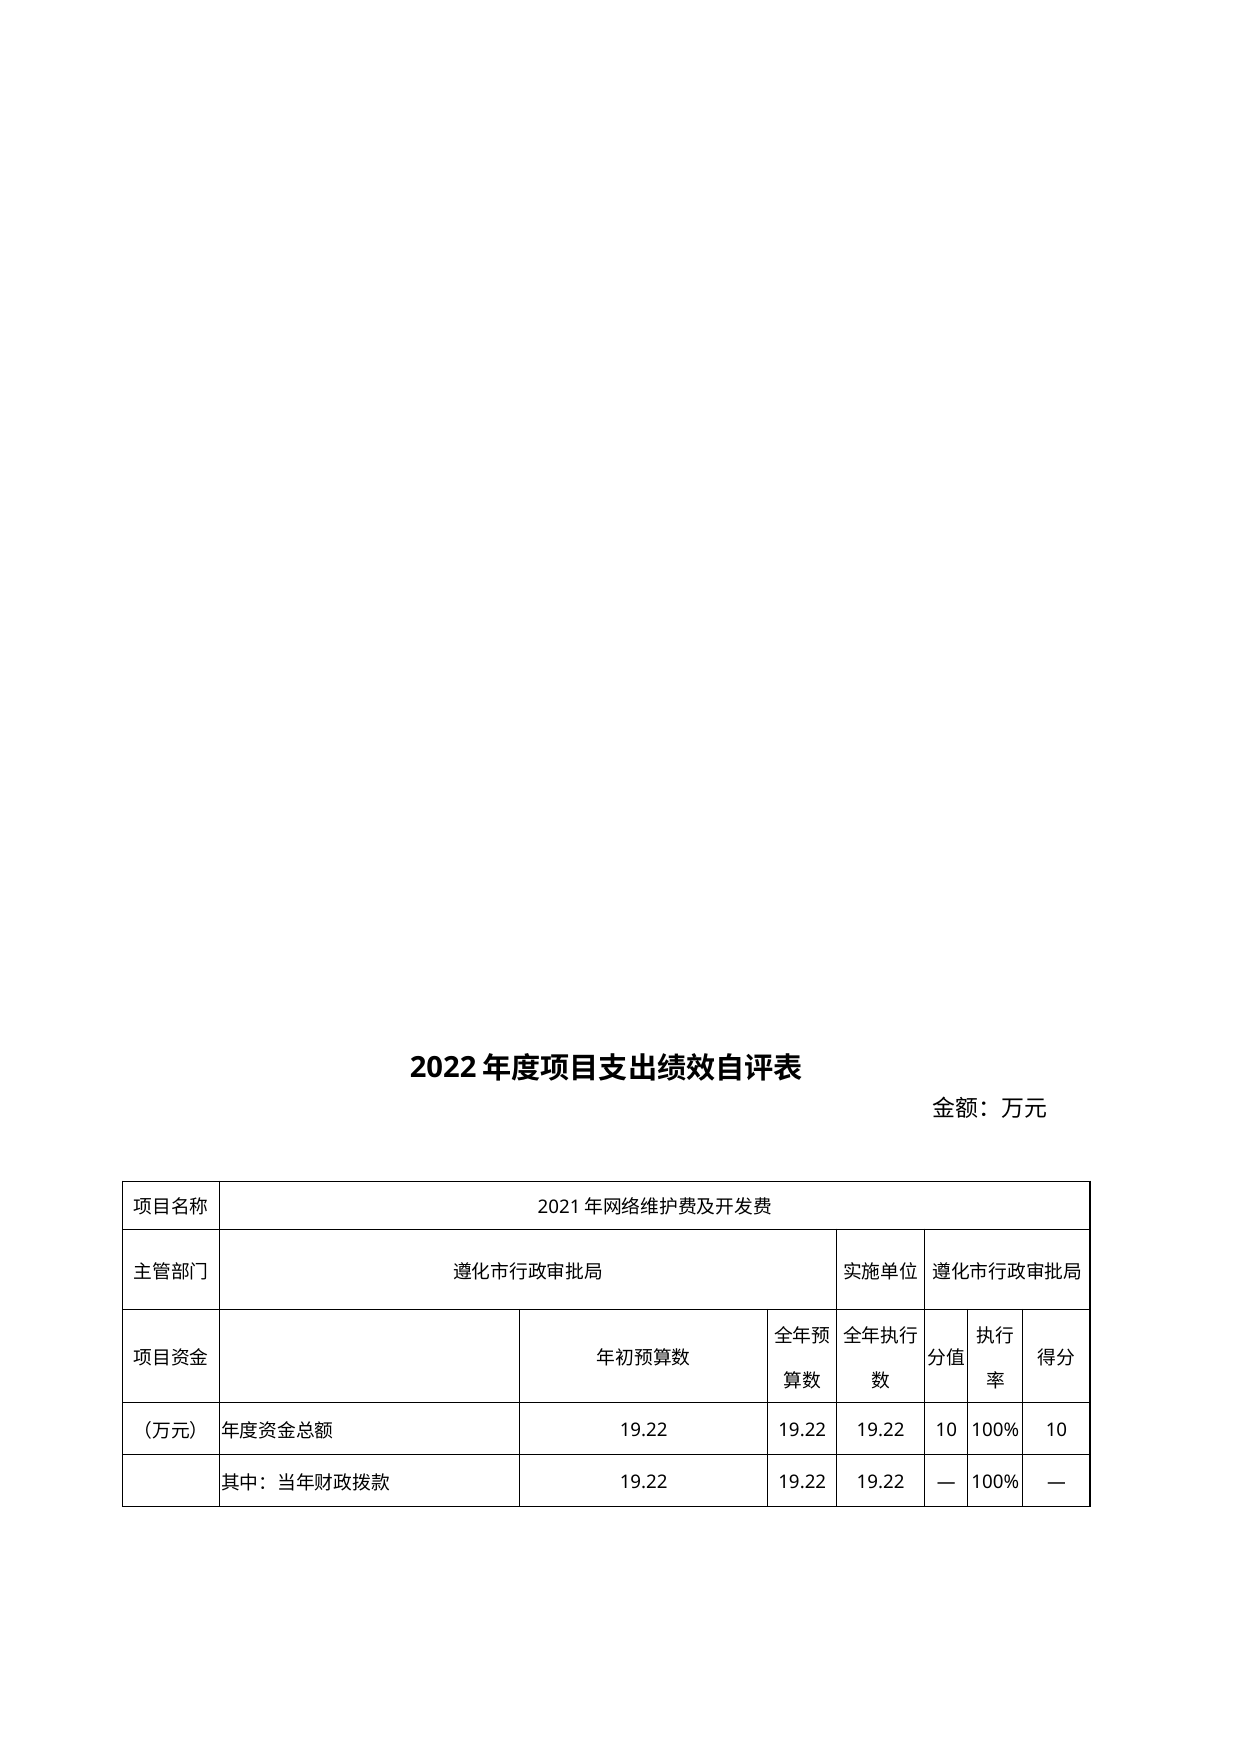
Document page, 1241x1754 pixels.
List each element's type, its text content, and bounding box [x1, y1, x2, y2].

table_header 2022年度项目支出绩效自评表 [123, 1041, 1090, 1181]
table_cell 100% [968, 1403, 1022, 1454]
table_cell 执行率 [968, 1310, 1022, 1402]
table_cell 全年执行数 [837, 1310, 924, 1402]
table_cell 100% [968, 1455, 1022, 1506]
table_cell 实施单位 [837, 1230, 924, 1309]
table_cell 19.22 [768, 1403, 836, 1454]
table_cell 2021年网络维护费及开发费 [220, 1182, 1089, 1228]
table_cell 年初预算数 [520, 1310, 767, 1402]
table_cell 主管部门 [123, 1230, 219, 1309]
table_cell — [925, 1455, 967, 1506]
table_cell [220, 1310, 519, 1402]
table_cell 19.22 [837, 1455, 924, 1506]
table_cell 10 [1023, 1403, 1089, 1454]
table_cell 得分 [1023, 1310, 1089, 1402]
table_cell 其中：当年财政拨款 [220, 1455, 519, 1506]
table_cell 年度资金总额 [220, 1403, 519, 1454]
table_cell （万元） [123, 1403, 219, 1454]
table_cell 19.22 [520, 1403, 767, 1454]
table_cell 全年预算数 [768, 1310, 836, 1402]
table_cell — [1023, 1455, 1089, 1506]
table_cell 项目资金 [123, 1310, 219, 1402]
table_cell 遵化市行政审批局 [925, 1230, 1089, 1309]
table_cell 10 [925, 1403, 967, 1454]
table_cell 19.22 [520, 1455, 767, 1506]
table_cell 19.22 [768, 1455, 836, 1506]
table_cell 19.22 [837, 1403, 924, 1454]
table_cell 遵化市行政审批局 [220, 1230, 836, 1309]
table_cell 分值 [925, 1310, 967, 1402]
table_cell 项目名称 [123, 1182, 219, 1228]
table_cell [123, 1455, 219, 1506]
